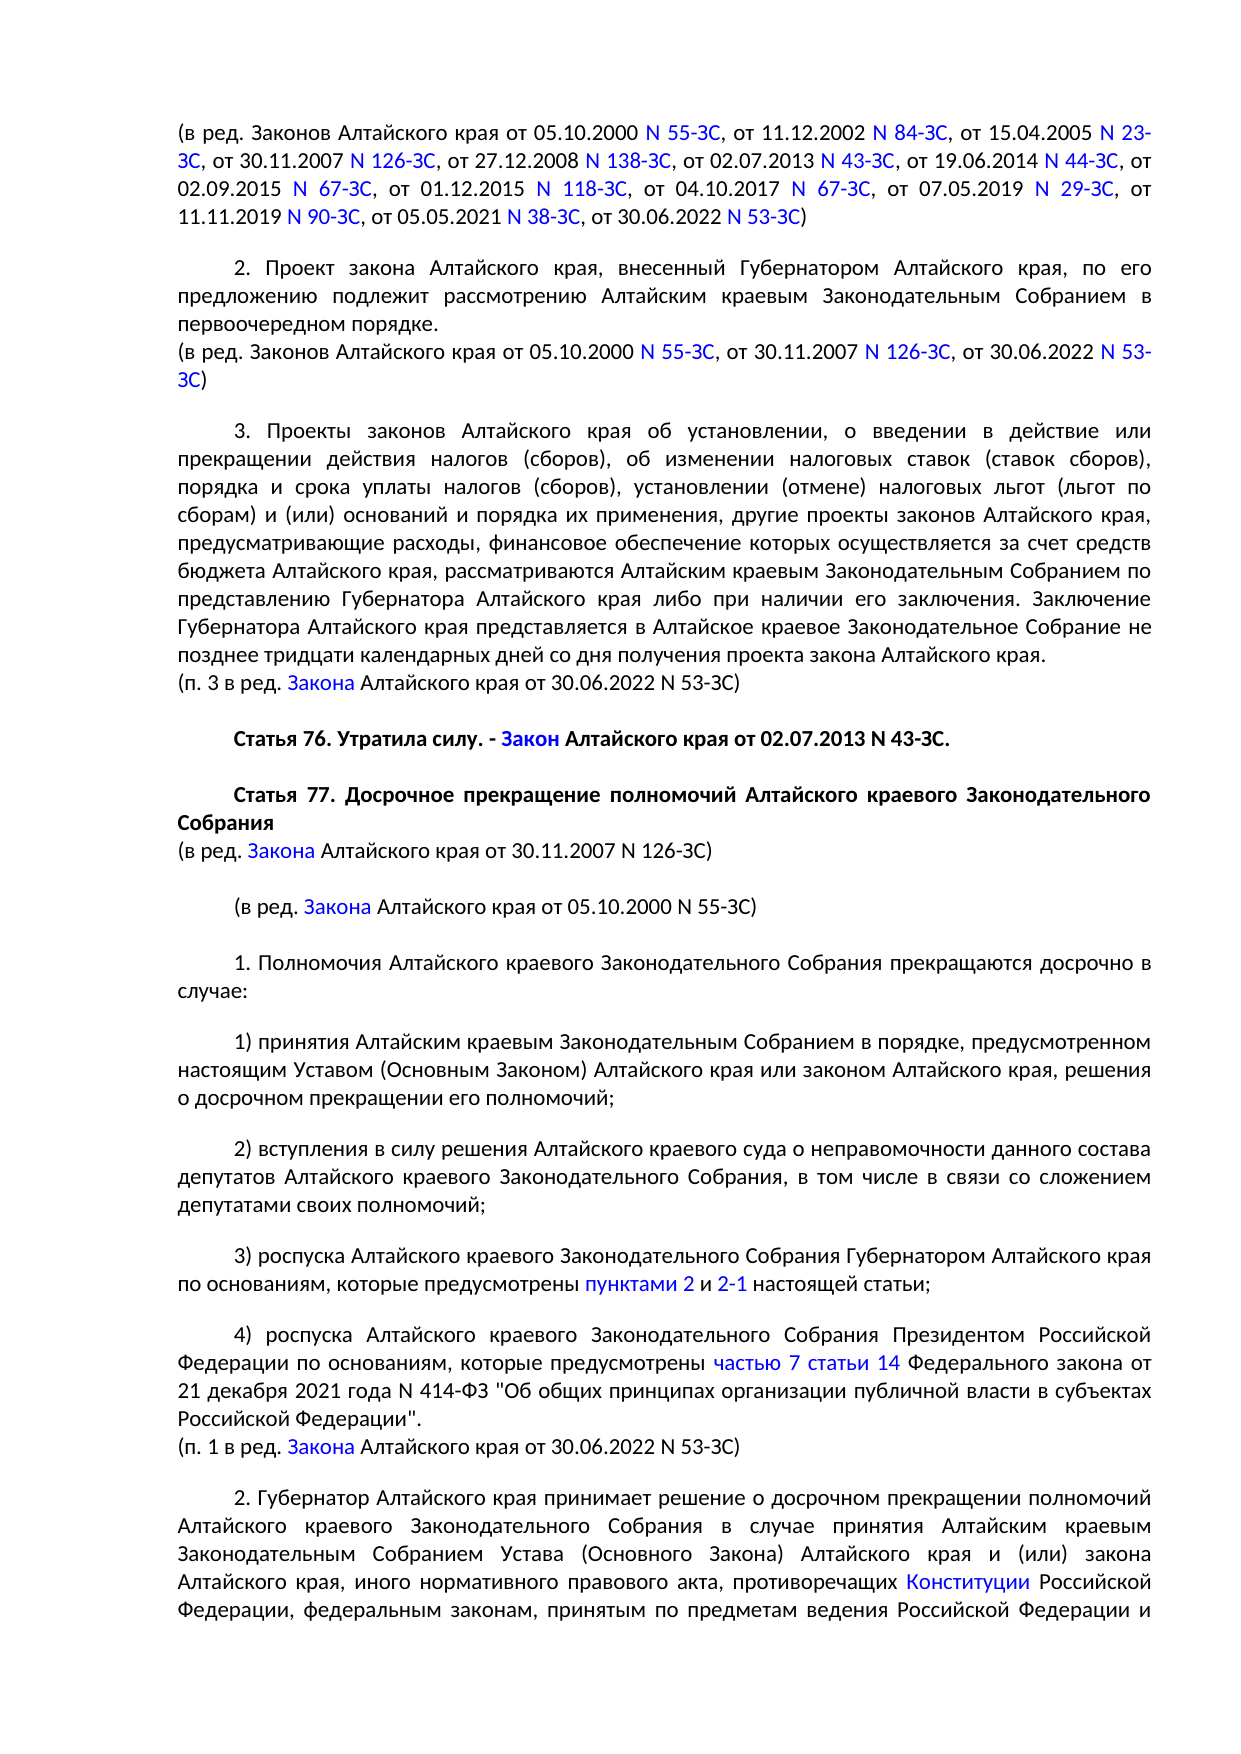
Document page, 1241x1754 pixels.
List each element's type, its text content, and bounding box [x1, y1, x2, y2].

text 3) роспуска Алтайского краевого Законодательного Собрания Губернатором Алтайского края по основаниям, которые предусмотрены пунктами 2 и 2-1 настоящей статьи; [177, 1241, 1152, 1297]
title Статья 76. Утратила силу. - Закон Алтайского края от 02.07.2013 N 43-ЗС. [177, 724, 1152, 752]
text (п. 3 в ред. Закона Алтайского края от 30.06.2022 N 53-ЗС) [177, 668, 1152, 696]
text (в ред. Законов Алтайского края от 05.10.2000 N 55-ЗС, от 11.12.2002 N 84-ЗС, от 15.04.2005 N 23-ЗС, от 30.11.2007 N 126-ЗС, от 27.12.2008 N 138-ЗС, от 02.07.2013 N 43-ЗС, от 19.06.2014 N 44-ЗС, от 02.09.2015 N 67-ЗС, от 01.12.2015 N 118-ЗС, от 04.10.2017 N 67-ЗС, от 07.05.2019 N 29-ЗС, от 11.11.2019 N 90-ЗС, от 05.05.2021 N 38-ЗС, от 30.06.2022 N 53-ЗС) [177, 118, 1152, 230]
text 1. Полномочия Алтайского краевого Законодательного Собрания прекращаются досрочно в случае: [177, 948, 1152, 1004]
text 1) принятия Алтайским краевым Законодательным Собранием в порядке, предусмотренном настоящим Уставом (Основным Законом) Алтайского края или законом Алтайского края, решения о досрочном прекращении его полномочий; [177, 1027, 1152, 1112]
text (п. 1 в ред. Закона Алтайского края от 30.06.2022 N 53-ЗС) [177, 1432, 1152, 1461]
text 2) вступления в силу решения Алтайского краевого суда о неправомочности данного состава депутатов Алтайского краевого Законодательного Собрания, в том числе в связи со сложением депутатами своих полномочий; [177, 1134, 1152, 1218]
text 4) роспуска Алтайского краевого Законодательного Собрания Президентом Российской Федерации по основаниям, которые предусмотрены частью 7 статьи 14 Федерального закона от 21 декабря 2021 года N 414-ФЗ "Об общих принципах организации публичной власти в субъектах Российской Федерации". [177, 1320, 1152, 1432]
text 2. Проект закона Алтайского края, внесенный Губернатором Алтайского края, по его предложению подлежит рассмотрению Алтайским краевым Законодательным Собранием в первоочередном порядке. [177, 253, 1152, 337]
text (в ред. Законов Алтайского края от 05.10.2000 N 55-ЗС, от 30.11.2007 N 126-ЗС, от 30.06.2022 N 53-ЗС) [177, 337, 1152, 393]
text (в ред. Закона Алтайского края от 05.10.2000 N 55-ЗС) [177, 892, 1152, 921]
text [177, 1483, 1152, 1623]
title Статья 77. Досрочное прекращение полномочий Алтайского краевого Законодательного Собрания [177, 780, 1152, 836]
text 3. Проекты законов Алтайского края об установлении, о введении в действие или прекращении действия налогов (сборов), об изменении налоговых ставок (ставок сборов), порядка и срока уплаты налогов (сборов), установлении (отмене) налоговых льгот (льгот по сборам) и (или) оснований и порядка их применения, другие проекты законов Алтайского края, предусматривающие расходы, финансовое обеспечение которых осуществляется за счет средств бюджета Алтайского края, рассматриваются Алтайским краевым Законодательным Собранием по представлению Губернатора Алтайского края либо при наличии его заключения. Заключение Губернатора Алтайского края представляется в Алтайское краевое Законодательное Собрание не позднее тридцати календарных дней со дня получения проекта закона Алтайского края. [177, 416, 1152, 668]
text (в ред. Закона Алтайского края от 30.11.2007 N 126-ЗС) [177, 836, 1152, 864]
